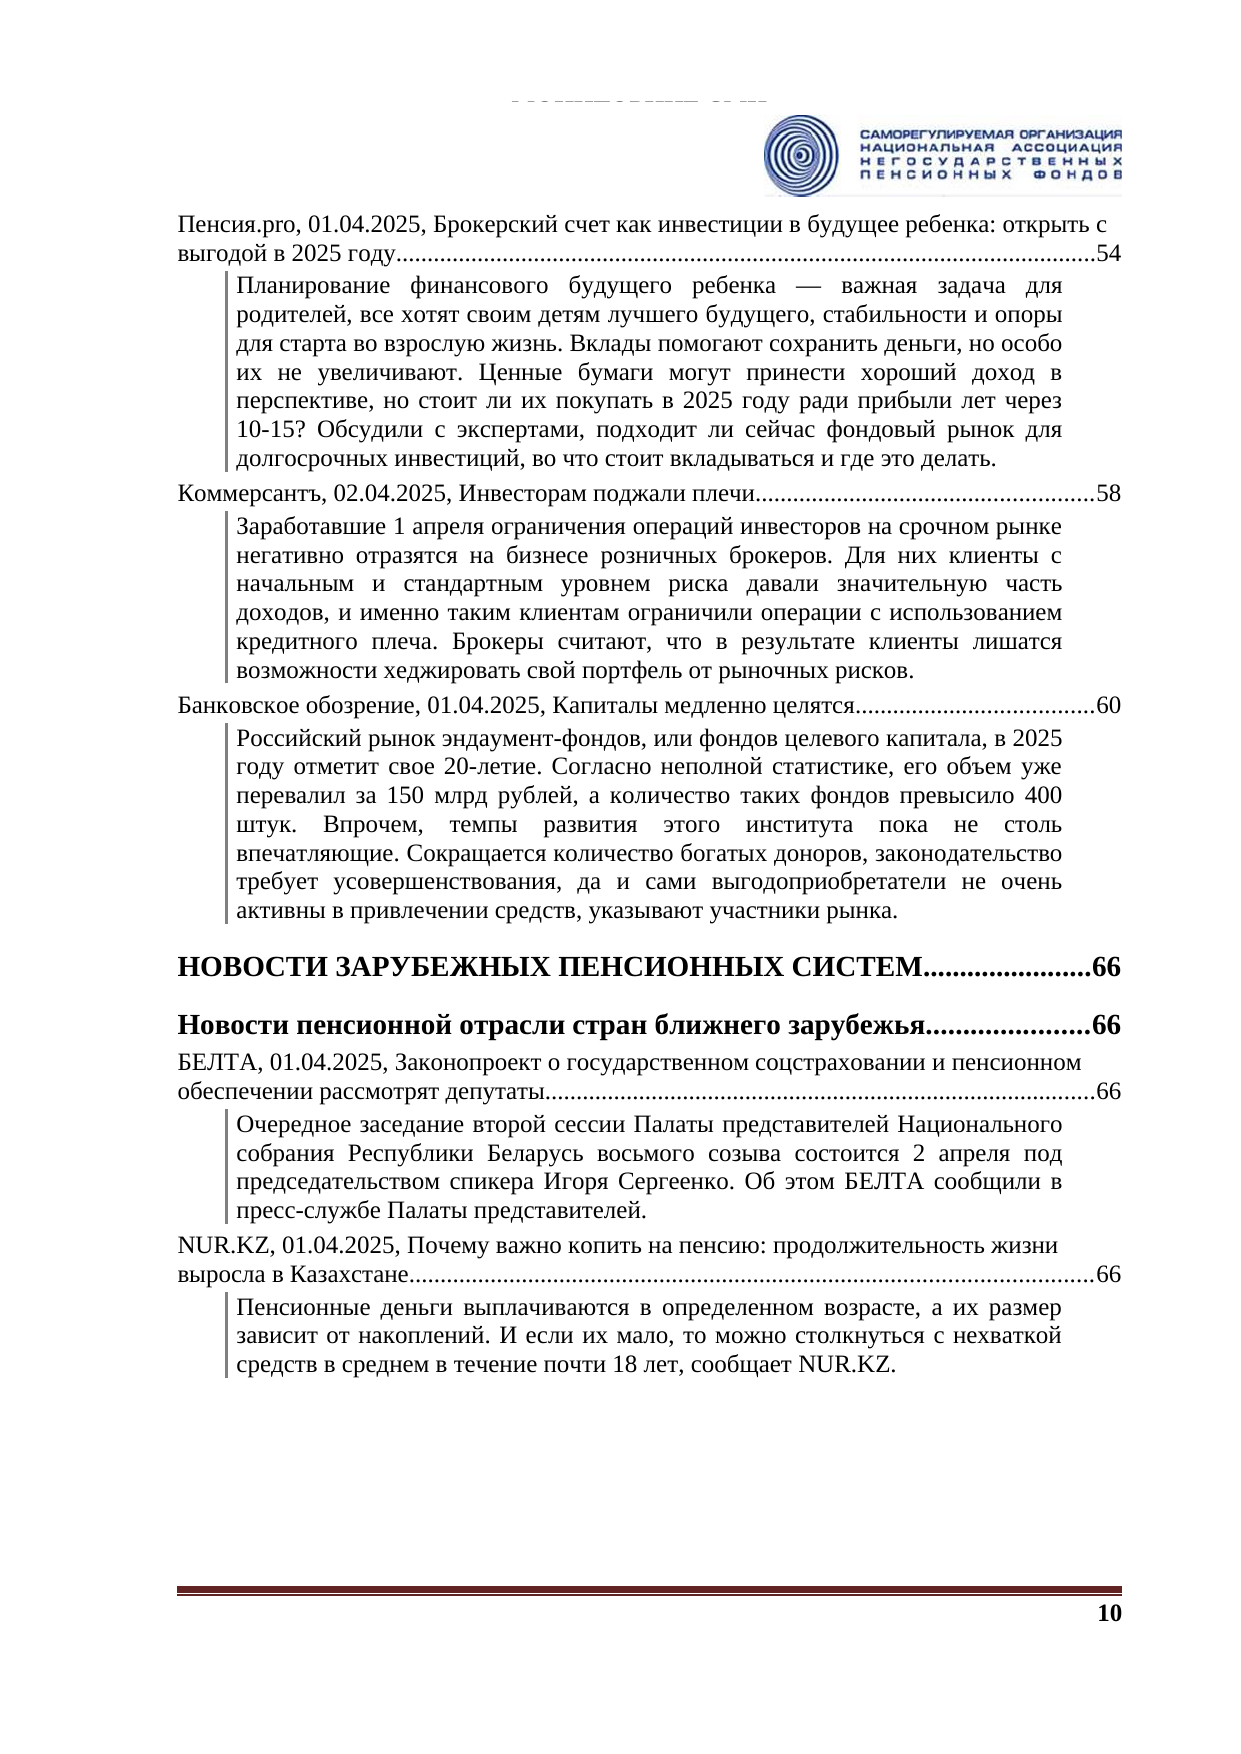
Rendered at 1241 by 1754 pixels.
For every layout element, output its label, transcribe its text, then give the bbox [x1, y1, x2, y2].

picture [764, 115, 1122, 197]
text НОВОСТИ ЗАРУБЕЖНЫХ ПЕНСИОННЫХ СИСТЕМ 66 [177, 949, 1122, 982]
text Банковское обозрение, 01.04.2025, Капиталы медленно целятся 60 [177, 690, 1122, 718]
text Пенсионные деньги выплачиваются в определенном возрасте, а их размер зависит от накоплений. И если их мало, то можно столкнуться с нехваткой средств в среднем в течение почти 18 лет, сообщает NUR.KZ. 66 [228, 1292, 1063, 1378]
text Заработавшие 1 апреля ограничения операций инвесторов на срочном рынке негативно отразятся на бизнесе розничных брокеров. Для них клиенты с начальным и стандартным уровнем риска давали значительную часть доходов, и именно таким клиентам ограничили операции с использованием кредитного плеча. Брокеры считают, что в результате клиенты лишатся возможности хеджировать свой портфель от рыночных рисков. 58 [228, 511, 1063, 683]
text Планирование финансового будущего ребенка — важная задача для родителей, все хотят своим детям лучшего будущего, стабильности и опоры для старта во взрослую жизнь. Вклады помогают сохранить деньги, но особо их не увеличивают. Ценные бумаги могут принести хороший доход в перспективе, но стоит ли их покупать в 2025 году ради прибыли лет через 10-15? Обсудили с экспертами, подходит ли сейчас фондовый рынок для долгосрочных инвестиций, во что стоит вкладываться и где это делать. 54 [228, 271, 1063, 472]
text NUR.KZ, 01.04.2025, Почему важно копить на пенсию: продолжительность жизни выросла в Казахстане 66 [177, 1230, 1122, 1288]
text Новости пенсионной отрасли стран ближнего зарубежья 66 [177, 1007, 1122, 1041]
text Коммерсантъ, 02.04.2025, Инвесторам поджали плечи 58 [177, 478, 1122, 507]
text Пенсия.pro, 01.04.2025, Брокерский счет как инвестиции в будущее ребенка: открыть с выгодой в 2025 году 54 [177, 209, 1122, 266]
text Российский рынок эндаумент-фондов, или фондов целевого капитала, в 2025 году отметит свое 20-летие. Согласно неполной статистике, его объем уже перевалил за 150 млрд рублей, а количество таких фондов превысило 400 штук. Впрочем, темпы развития этого института пока не столь впечатляющие. Сокращается количество богатых доноров, законодательство требует усовершенствования, да и сами выгодоприобретатели не очень активны в привлечении средств, указывают участники рынка. 60 [228, 723, 1063, 924]
text Очередное заседание второй сессии Палаты представителей Национального собрания Республики Беларусь восьмого созыва состоится 2 апреля под председательством спикера Игоря Сергеенко. Об этом БЕЛТА сообщили в пресс-службе Палаты представителей. 66 [228, 1109, 1063, 1224]
text БЕЛТА, 01.04.2025, Законопроект о государственном соцстраховании и пенсионном обеспечении рассмотрят депутаты 66 [177, 1047, 1122, 1105]
